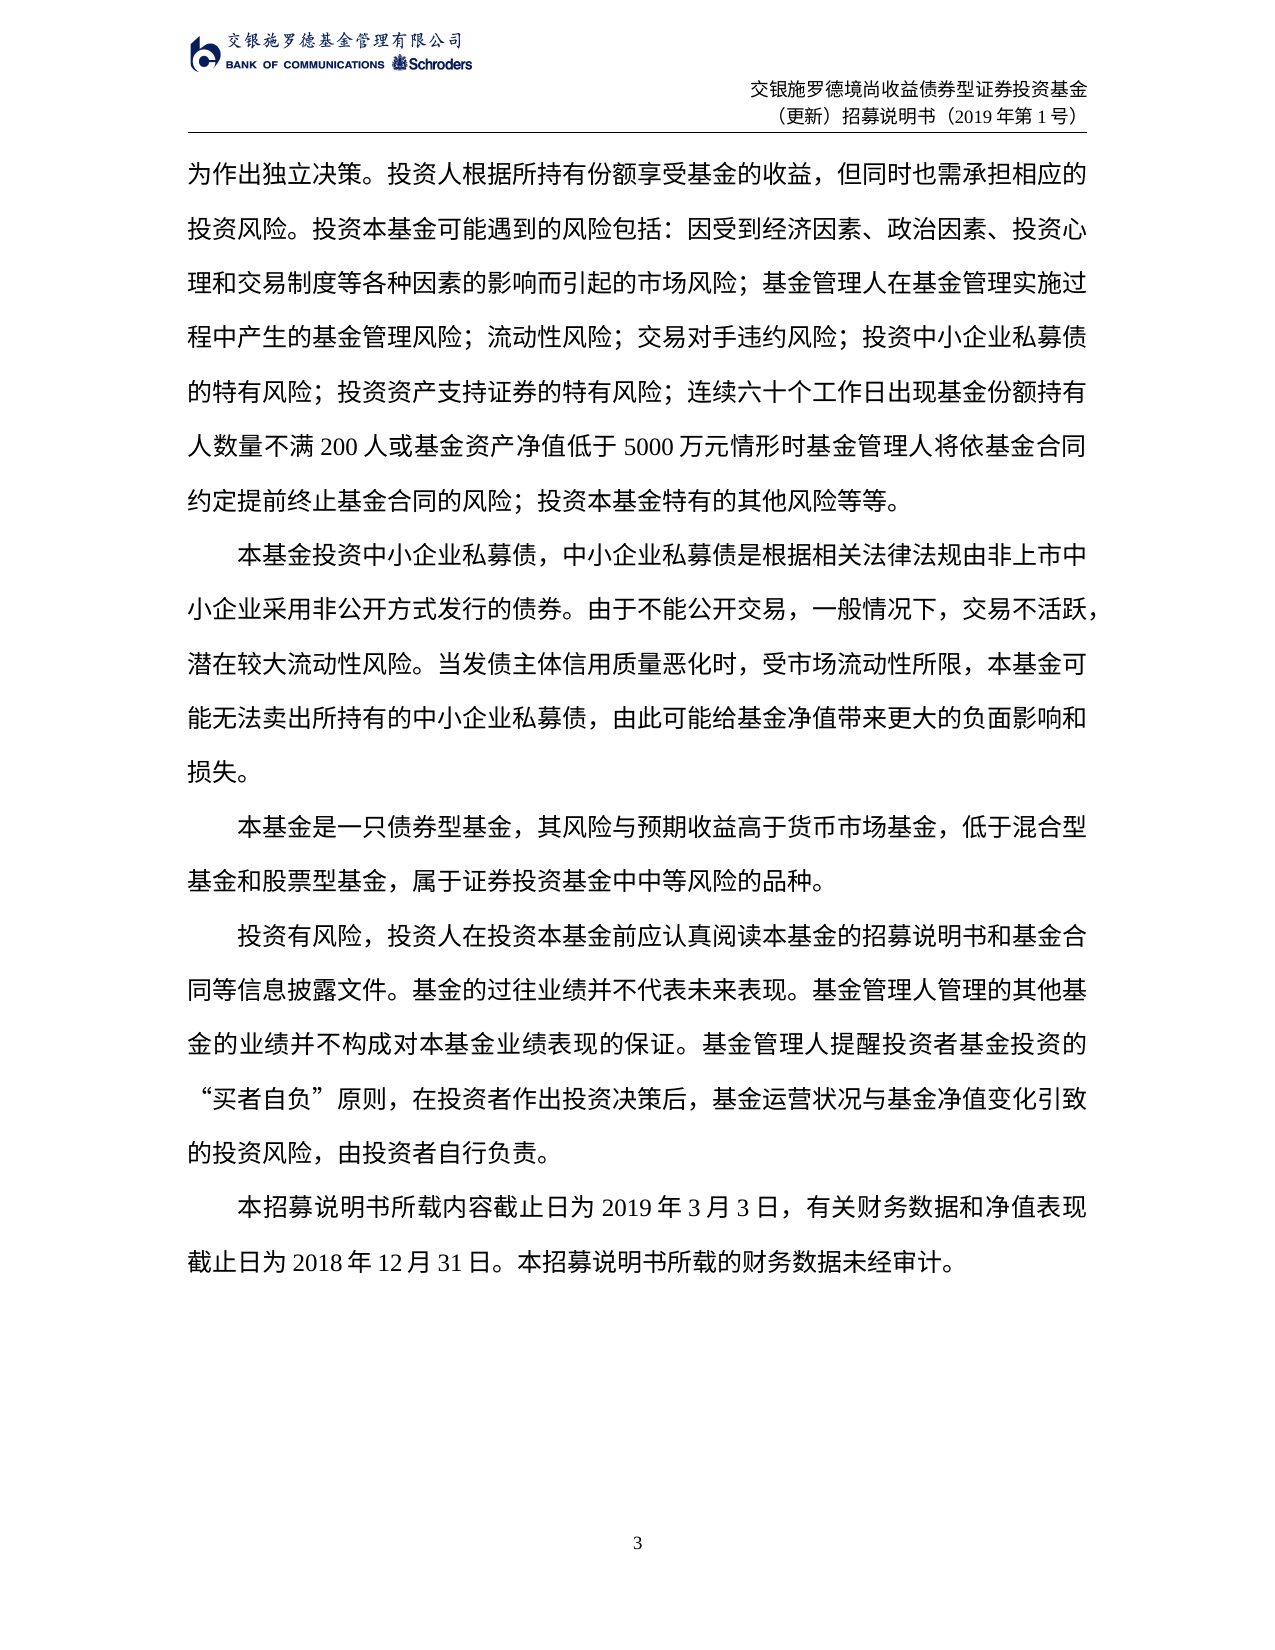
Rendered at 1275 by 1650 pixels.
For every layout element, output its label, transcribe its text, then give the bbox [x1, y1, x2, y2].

text 本基金投资中小企业私募债，中小企业私募债是根据相关法律法规由非上市中小企业采用非公开方式发行的债券。由于不能公开交易，一般情况下，交易不活跃，潜在较大流动性风险。当发债主体信用质量恶化时，受市场流动性所限，本基金可能无法卖出所持有的中小企业私募债，由此可能给基金净值带来更大的负面影响和损失。 [187, 535, 1087, 789]
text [187, 155, 1087, 517]
text 本招募说明书所载内容截止日为2019年3月3日，有关财务数据和净值表现截止日为2018年12月31日。本招募说明书所载的财务数据未经审计。 [187, 1188, 1087, 1278]
text 投资有风险，投资人在投资本基金前应认真阅读本基金的招募说明书和基金合同等信息披露文件。基金的过往业绩并不代表未来表现。基金管理人管理的其他基金的业绩并不构成对本基金业绩表现的保证。基金管理人提醒投资者基金投资的“买者自负”原则，在投资者作出投资决策后，基金运营状况与基金净值变化引致的投资风险，由投资者自行负责。 [187, 916, 1087, 1170]
picture [190, 32, 472, 72]
text 本基金是一只债券型基金，其风险与预期收益高于货币市场基金，低于混合型基金和股票型基金，属于证券投资基金中中等风险的品种。 [187, 807, 1087, 898]
